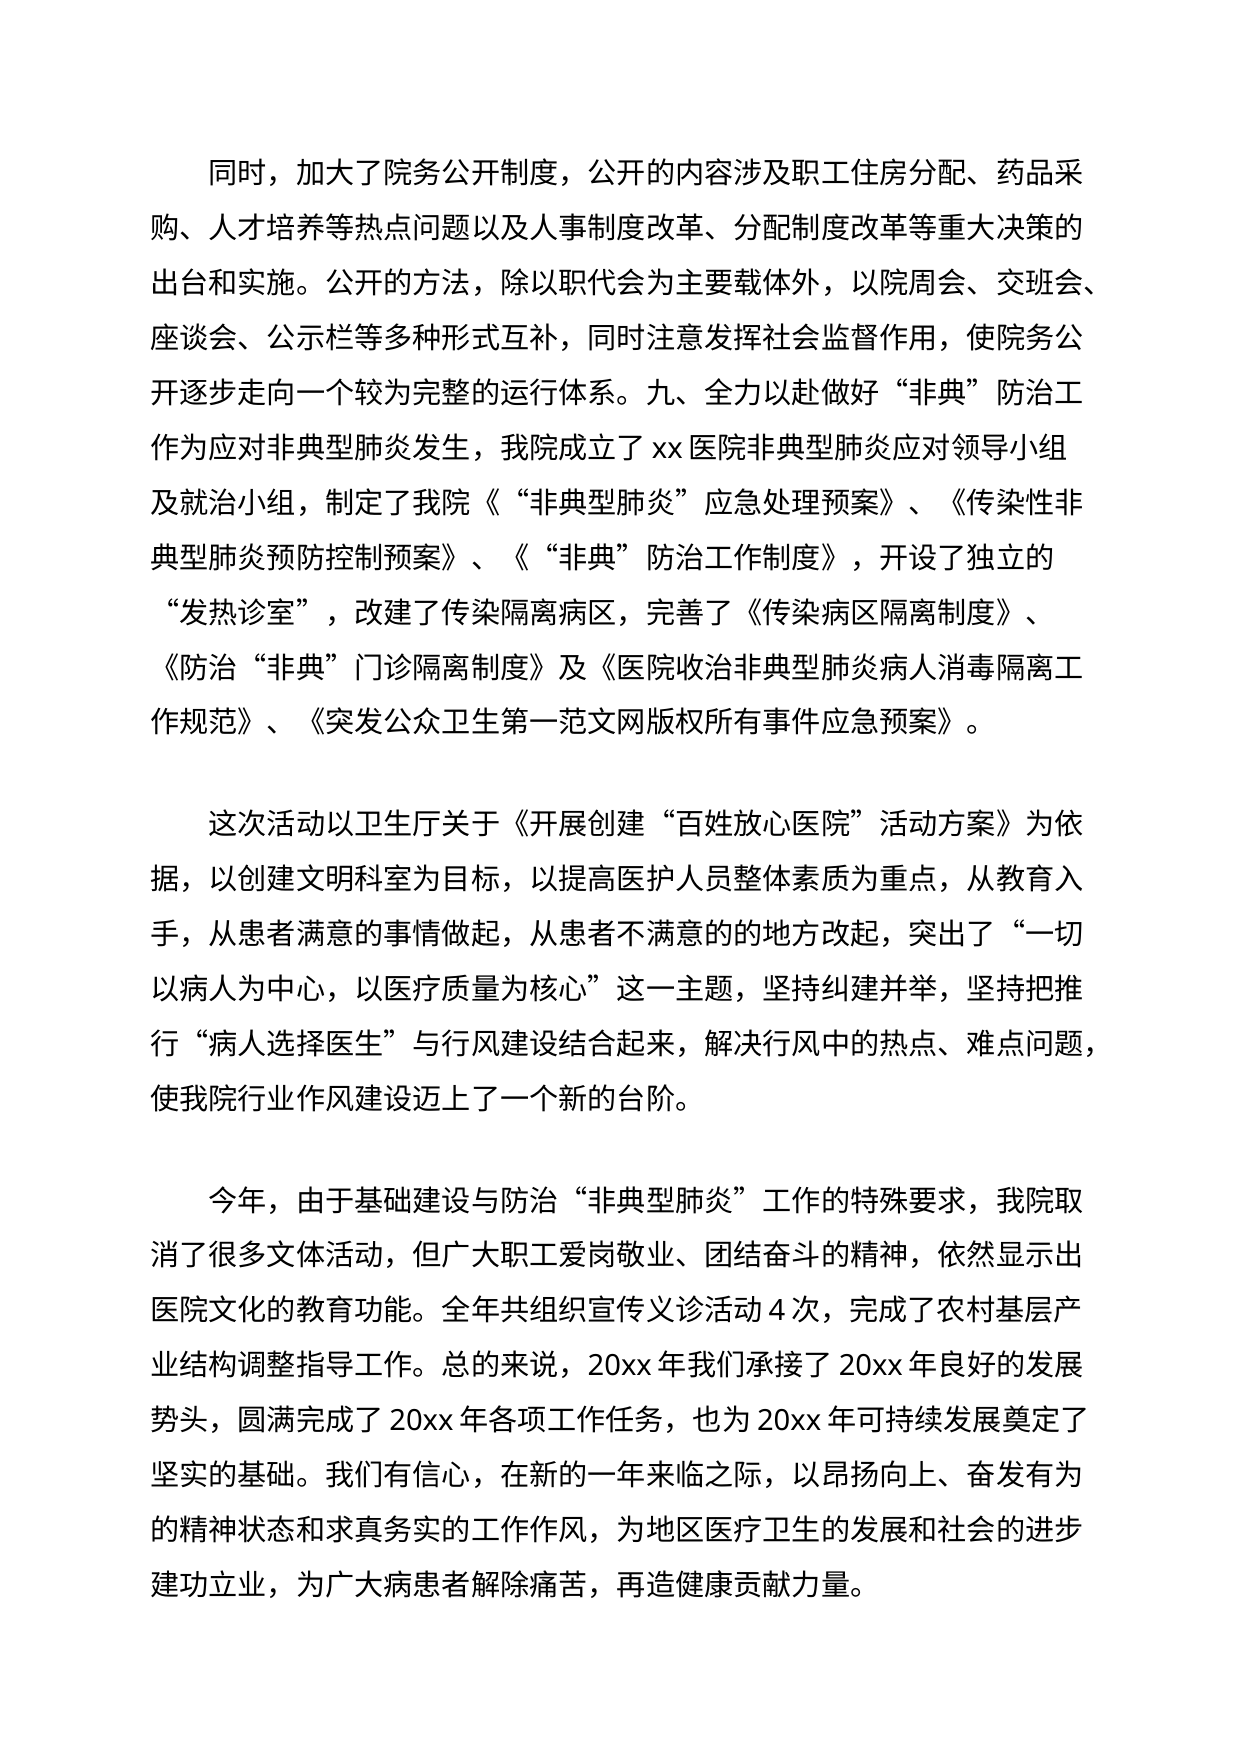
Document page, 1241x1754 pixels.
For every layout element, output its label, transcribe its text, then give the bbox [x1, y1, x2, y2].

text 这次活动以卫生厅关于《开展创建“百姓放心医院”活动方案》为依据，以创建文明科室为目标，以提高医护人员整体素质为重点，从教育入手，从患者满意的事情做起，从患者不满意的的地方改起，突出了“一切以病人为中心，以医疗质量为核心”这一主题，坚持纠建并举，坚持把推行“病人选择医生”与行风建设结合起来，解决行风中的热点、难点问题，使我院行业作风建设迈上了一个新的台阶。 [150, 801, 1090, 1118]
text 今年，由于基础建设与防治“非典型肺炎”工作的特殊要求，我院取消了很多文体活动，但广大职工爱岗敬业、团结奋斗的精神，依然显示出医院文化的教育功能。全年共组织宣传义诊活动4次，完成了农村基层产业结构调整指导工作。总的来说，20xx年我们承接了20xx年良好的发展势头，圆满完成了20xx年各项工作任务，也为20xx年可持续发展奠定了坚实的基础。我们有信心，在新的一年来临之际，以昂扬向上、奋发有为的精神状态和求真务实的工作作风，为地区医疗卫生的发展和社会的进步建功立业，为广大病患者解除痛苦，再造健康贡献力量。 [150, 1177, 1090, 1604]
text 同时，加大了院务公开制度，公开的内容涉及职工住房分配、药品采购、人才培养等热点问题以及人事制度改革、分配制度改革等重大决策的出台和实施。公开的方法，除以职代会为主要载体外，以院周会、交班会、座谈会、公示栏等多种形式互补，同时注意发挥社会监督作用，使院务公开逐步走向一个较为完整的运行体系。九、全力以赴做好“非典”防治工作为应对非典型肺炎发生，我院成立了xx医院非典型肺炎应对领导小组及就治小组，制定了我院《“非典型肺炎”应急处理预案》、《传染性非典型肺炎预防控制预案》、《“非典”防治工作制度》，开设了独立的“发热诊室”，改建了传染隔离病区，完善了《传染病区隔离制度》、《防治“非典”门诊隔离制度》及《医院收治非典型肺炎病人消毒隔离工作规范》、《突发公众卫生第一范文网版权所有事件应急预案》。 [150, 150, 1090, 741]
